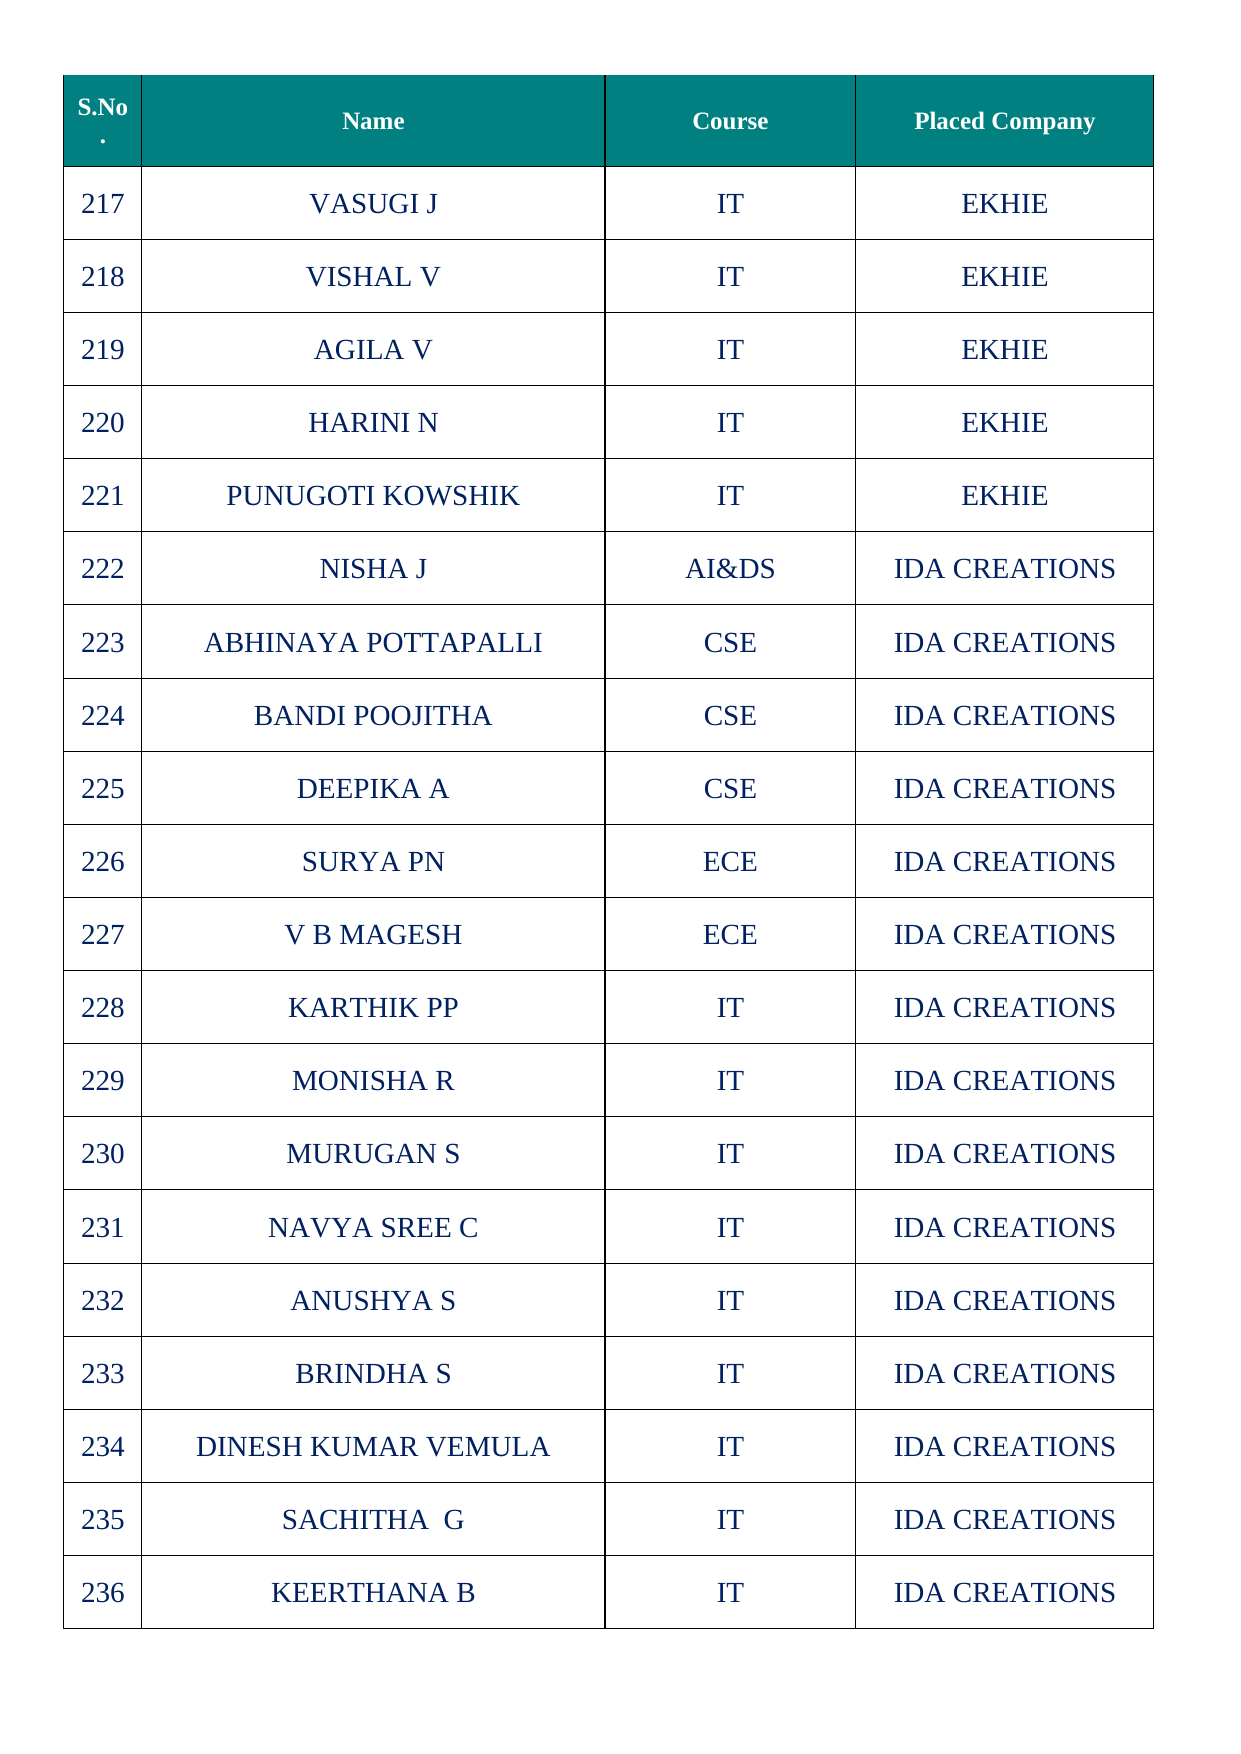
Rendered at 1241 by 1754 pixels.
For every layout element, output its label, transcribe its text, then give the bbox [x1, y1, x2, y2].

table_header Placed Company [856, 75, 1153, 166]
table_cell MONISHA R [142, 1044, 604, 1116]
table_cell DEEPIKA A [142, 752, 604, 824]
table_cell IDA CREATIONS [856, 679, 1153, 751]
table_cell 226 [64, 825, 141, 897]
table_cell EKHIE [856, 167, 1153, 239]
table_cell IT [606, 971, 855, 1043]
table_cell IDA CREATIONS [856, 1190, 1153, 1262]
table_cell IT [606, 1410, 855, 1482]
table_cell IDA CREATIONS [856, 1044, 1153, 1116]
table_cell CSE [606, 752, 855, 824]
table_cell VASUGI J [142, 167, 604, 239]
table_cell 231 [64, 1190, 141, 1262]
table_cell IT [606, 1044, 855, 1116]
table_cell IDA CREATIONS [856, 605, 1153, 677]
table_cell ECE [606, 898, 855, 970]
table_cell KEERTHANA B [142, 1556, 604, 1628]
table_cell 225 [64, 752, 141, 824]
table_cell 218 [64, 240, 141, 312]
table_cell CSE [606, 605, 855, 677]
table_cell IT [606, 1264, 855, 1336]
table_cell CSE [606, 679, 855, 751]
table_cell MURUGAN S [142, 1117, 604, 1189]
table_cell AI&DS [606, 532, 855, 604]
table_cell 233 [64, 1337, 141, 1409]
table_cell HARINI N [142, 386, 604, 458]
table_cell IDA CREATIONS [856, 898, 1153, 970]
table_cell NISHA J [142, 532, 604, 604]
table_cell BANDI POOJITHA [142, 679, 604, 751]
table_cell BRINDHA S [142, 1337, 604, 1409]
table_cell 230 [64, 1117, 141, 1189]
table_cell ANUSHYA S [142, 1264, 604, 1336]
table_cell AGILA V [142, 313, 604, 385]
table_cell KARTHIK PP [142, 971, 604, 1043]
table_cell IDA CREATIONS [856, 1556, 1153, 1628]
table_header Course [606, 75, 855, 166]
table_cell ABHINAYA POTTAPALLI [142, 605, 604, 677]
table_cell IT [606, 459, 855, 531]
table_cell 223 [64, 605, 141, 677]
table_cell IT [606, 1117, 855, 1189]
table_cell 234 [64, 1410, 141, 1482]
table_cell EKHIE [856, 240, 1153, 312]
table_cell 229 [64, 1044, 141, 1116]
table_cell IDA CREATIONS [856, 752, 1153, 824]
table_cell 224 [64, 679, 141, 751]
table_cell EKHIE [856, 459, 1153, 531]
table_cell IDA CREATIONS [856, 1410, 1153, 1482]
table_cell IDA CREATIONS [856, 1117, 1153, 1189]
table_cell IDA CREATIONS [856, 1264, 1153, 1336]
table_cell IDA CREATIONS [856, 971, 1153, 1043]
table_cell IDA CREATIONS [856, 1483, 1153, 1555]
table_cell IT [606, 1556, 855, 1628]
table_cell 227 [64, 898, 141, 970]
table_cell IDA CREATIONS [856, 532, 1153, 604]
table_cell 219 [64, 313, 141, 385]
table_cell IT [606, 1190, 855, 1262]
table_cell IT [606, 313, 855, 385]
table_cell EKHIE [856, 386, 1153, 458]
table_cell VISHAL V [142, 240, 604, 312]
table_cell 220 [64, 386, 141, 458]
table_cell 235 [64, 1483, 141, 1555]
table_cell 236 [64, 1556, 141, 1628]
table_cell IDA CREATIONS [856, 825, 1153, 897]
table_cell DINESH KUMAR VEMULA [142, 1410, 604, 1482]
table_header Name [142, 75, 604, 166]
table_cell IT [606, 386, 855, 458]
table_cell 222 [64, 532, 141, 604]
table_cell EKHIE [856, 313, 1153, 385]
table_cell 228 [64, 971, 141, 1043]
table_cell V B MAGESH [142, 898, 604, 970]
table_header S.No. [64, 75, 141, 166]
table_cell 232 [64, 1264, 141, 1336]
table_cell IT [606, 240, 855, 312]
table_cell SURYA PN [142, 825, 604, 897]
table_cell 217 [64, 167, 141, 239]
table_cell SACHITHA G [142, 1483, 604, 1555]
table_cell ECE [606, 825, 855, 897]
table_cell NAVYA SREE C [142, 1190, 604, 1262]
table_cell IT [606, 167, 855, 239]
table_cell PUNUGOTI KOWSHIK [142, 459, 604, 531]
table_cell 221 [64, 459, 141, 531]
table_cell IT [606, 1337, 855, 1409]
table_cell IDA CREATIONS [856, 1337, 1153, 1409]
table_cell IT [606, 1483, 855, 1555]
